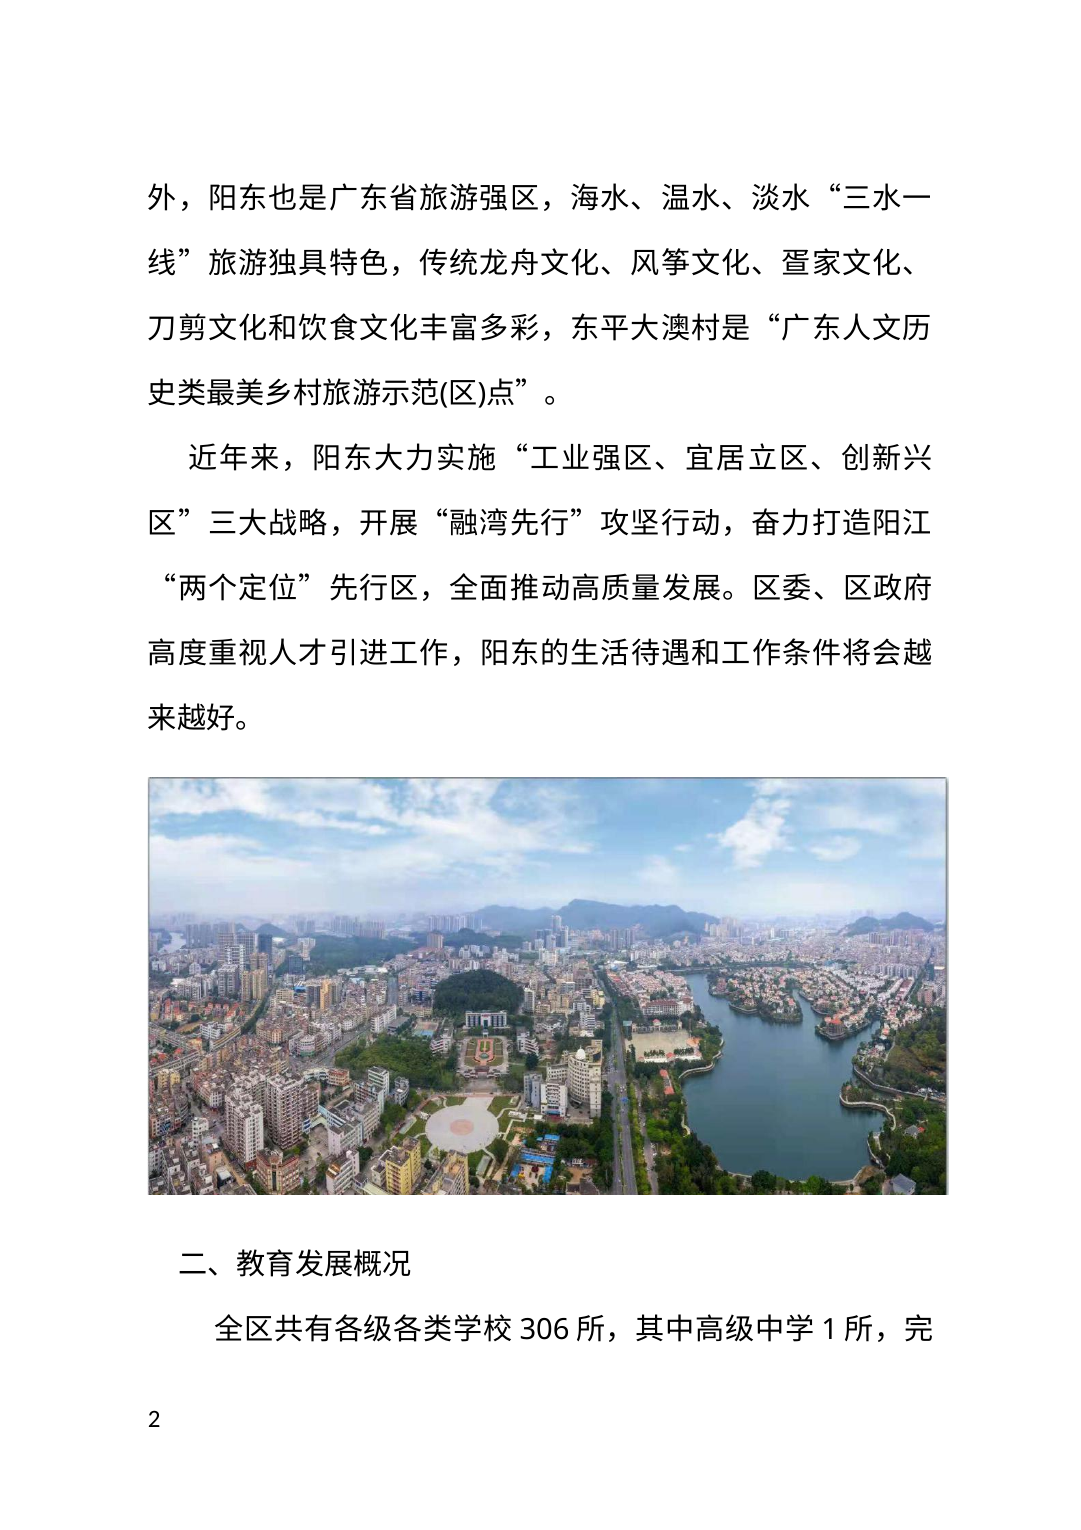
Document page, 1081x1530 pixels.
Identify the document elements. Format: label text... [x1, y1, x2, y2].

picture [147, 777, 949, 1195]
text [148, 163, 933, 423]
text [148, 1294, 933, 1359]
text 近年来，阳东大力实施“工业强区、宜居立区、创新兴区”三大战略，开展“融湾先行”攻坚行动，奋力打造阳江“两个定位”先行区，全面推动高质量发展。区委、区政府高度重视人才引进工作，阳东的生活待遇和工作条件将会越来越好。 [148, 423, 933, 748]
list 二、教育发展概况 [148, 1229, 933, 1294]
